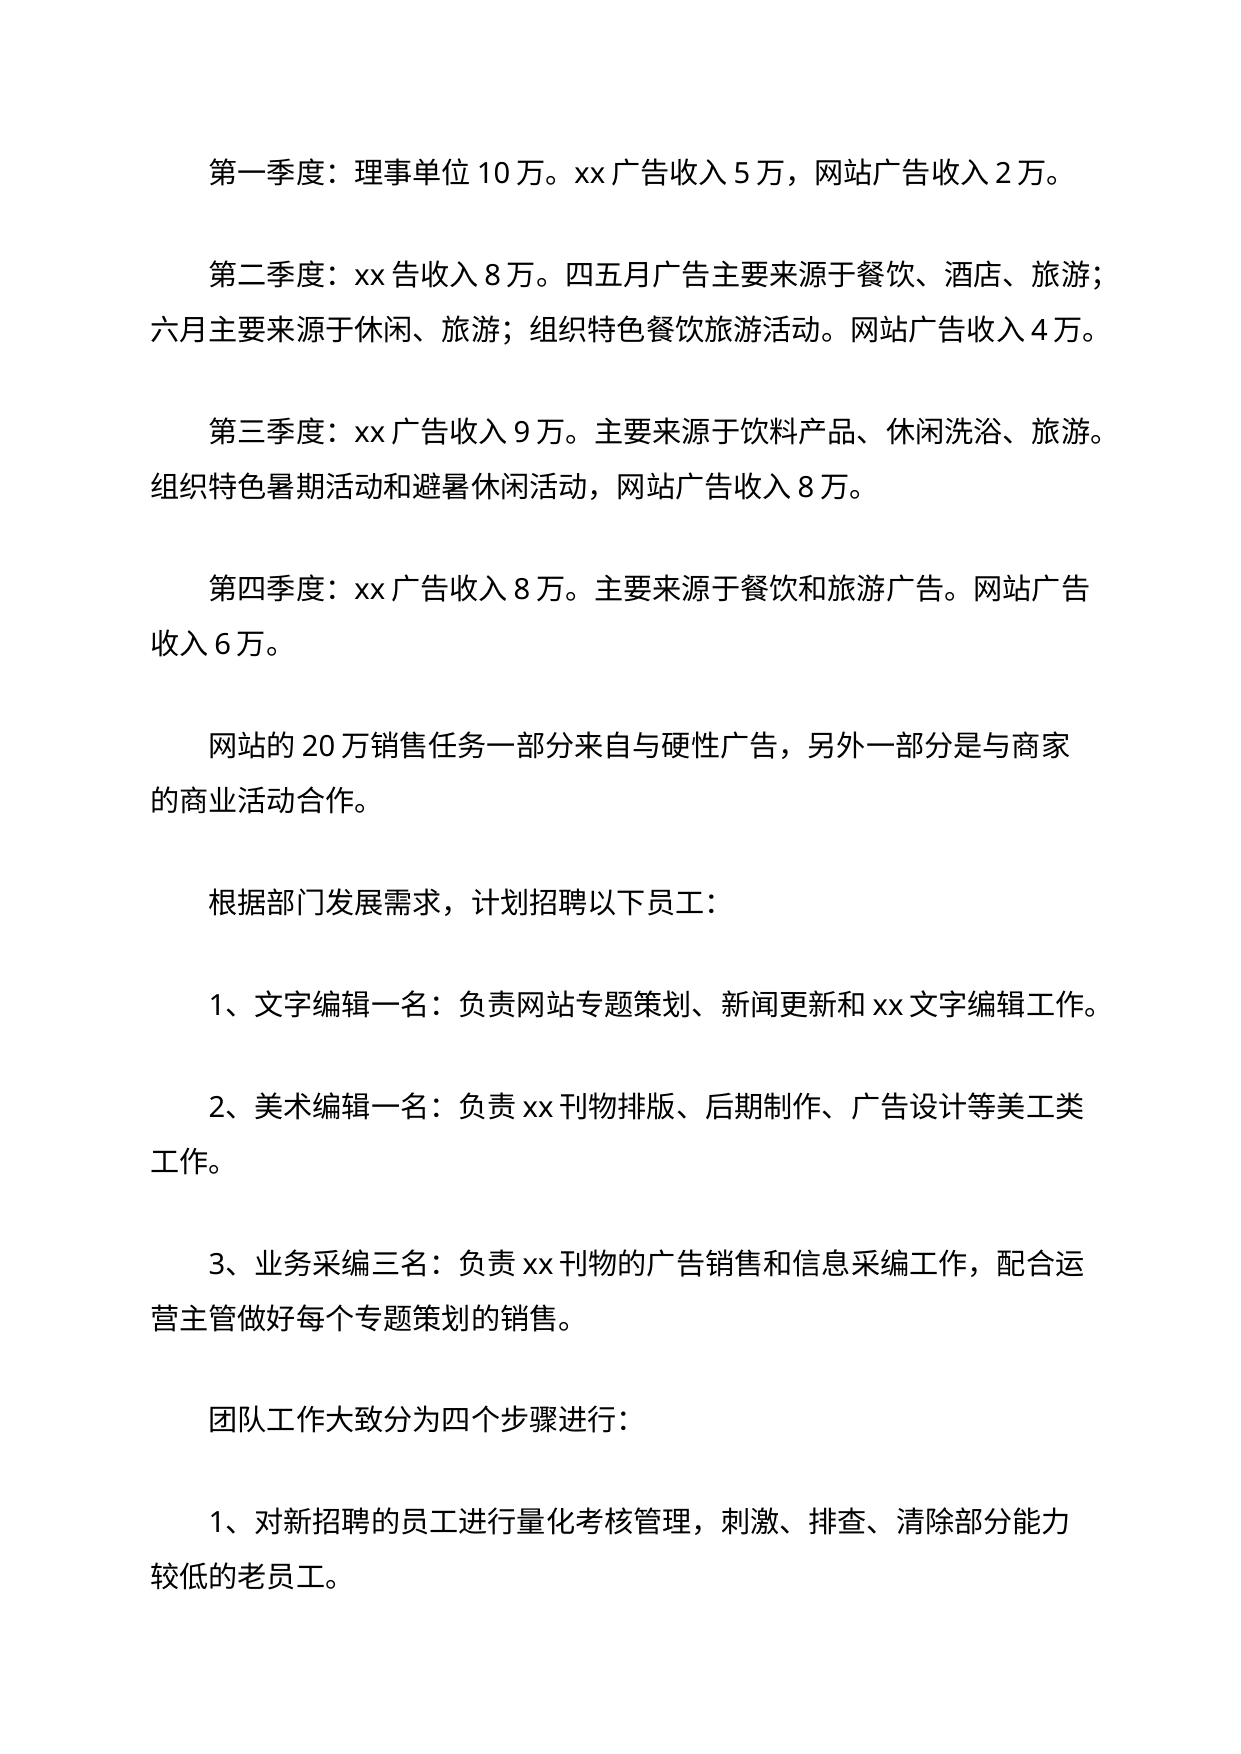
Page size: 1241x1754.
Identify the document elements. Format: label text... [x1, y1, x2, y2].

text 团队工作大致分为四个步骤进行： [150, 1397, 1090, 1439]
text 3、业务采编三名：负责xx刊物的广告销售和信息采编工作，配合运营主管做好每个专题策划的销售。 [150, 1240, 1090, 1337]
text 第二季度：xx告收入8万。四五月广告主要来源于餐饮、酒店、旅游；六月主要来源于休闲、旅游；组织特色餐饮旅游活动。网站广告收入4万。 [150, 252, 1090, 349]
text 根据部门发展需求，计划招聘以下员工： [150, 880, 1090, 922]
text 网站的20万销售任务一部分来自与硬性广告，另外一部分是与商家的商业活动合作。 [150, 723, 1090, 820]
text 第一季度：理事单位10万。xx广告收入5万，网站广告收入2万。 [150, 150, 1090, 192]
text 2、美术编辑一名：负责xx刊物排版、后期制作、广告设计等美工类工作。 [150, 1083, 1090, 1181]
text 1、文字编辑一名：负责网站专题策划、新闻更新和xx文字编辑工作。 [150, 981, 1090, 1024]
text 第四季度：xx广告收入8万。主要来源于餐饮和旅游广告。网站广告收入6万。 [150, 566, 1090, 663]
text 1、对新招聘的员工进行量化考核管理，刺激、排查、清除部分能力较低的老员工。 [150, 1499, 1090, 1596]
text 第三季度：xx广告收入9万。主要来源于饮料产品、休闲洗浴、旅游。组织特色暑期活动和避暑休闲活动，网站广告收入8万。 [150, 409, 1090, 506]
